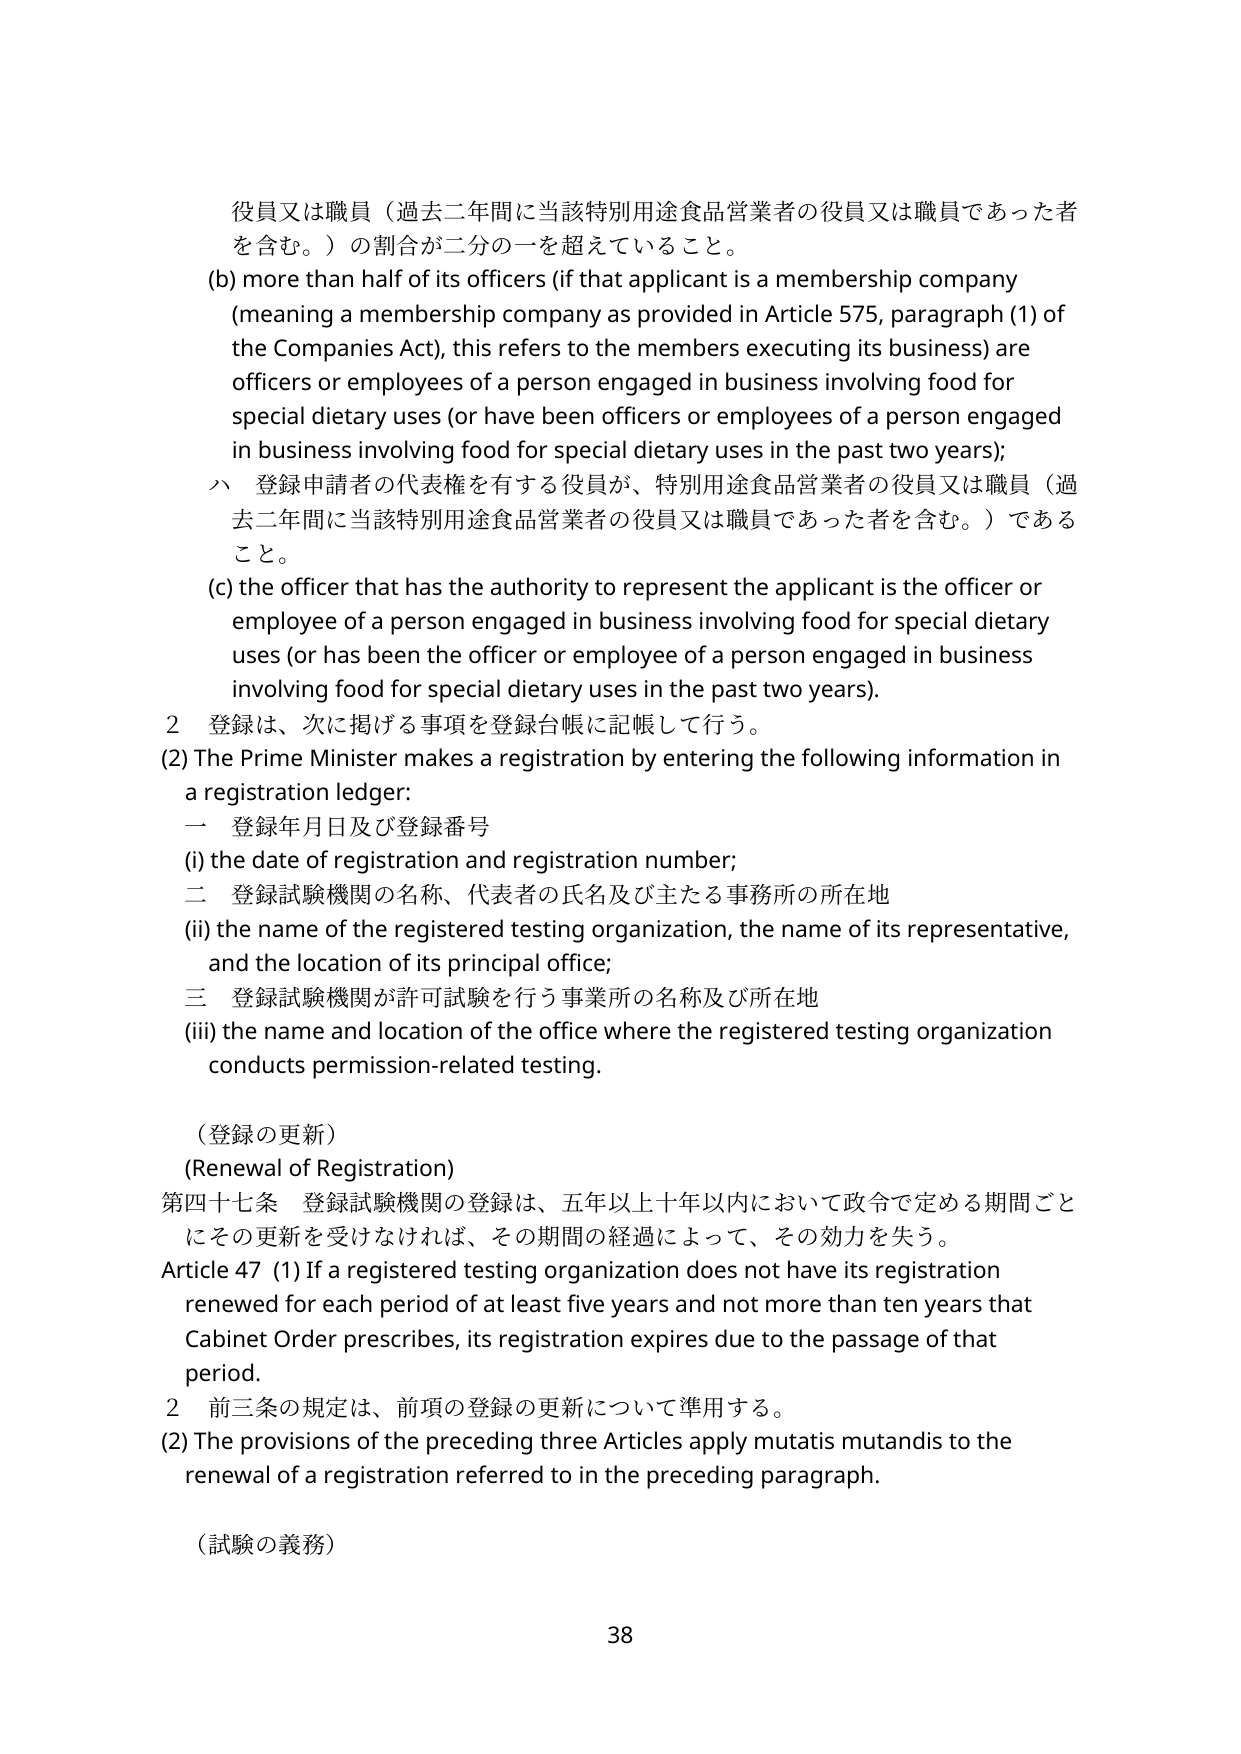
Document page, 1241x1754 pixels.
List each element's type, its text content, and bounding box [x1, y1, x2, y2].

text 第四十七条 登録試験機関の登録は、五年以上十年以内において政令で定める期間ごとにその更新を受けなければ、その期間の経過によって、その効力を失う。 [161, 1184, 1079, 1253]
text (ii) the name of the registered testing organization, the name of its representative, and the location of its principal office; [184, 911, 1079, 979]
text 三 登録試験機関が許可試験を行う事業所の名称及び所在地 [184, 979, 1079, 1014]
text 二 登録試験機関の名称、代表者の氏名及び主たる事務所の所在地 [184, 877, 1079, 911]
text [207, 194, 1079, 262]
text (2) The Prime Minister makes a registration by entering the following information in a registration ledger: [161, 740, 1079, 809]
text ２ 前三条の規定は、前項の登録の更新について準用する。 [161, 1389, 1079, 1424]
text （試験の義務） [184, 1526, 1079, 1560]
text ２ 登録は、次に掲げる事項を登録台帳に記帳して行う。 [161, 706, 1079, 740]
text （登録の更新） [184, 1116, 1079, 1150]
text (iii) the name and location of the office where the registered testing organization conducts permission-related testing. [184, 1014, 1079, 1082]
text 一 登録年月日及び登録番号 [184, 809, 1079, 843]
text Article 47 (1) If a registered testing organization does not have its registration renewed for each period of at least five years and not more than ten years that Cabinet Order prescribes, its registration expires due to the passage of that period. [161, 1253, 1079, 1389]
text (2) The provisions of the preceding three Articles apply mutatis mutandis to the renewal of a registration referred to in the preceding paragraph. [161, 1424, 1079, 1492]
text (c) the officer that has the authority to represent the applicant is the officer or employee of a person engaged in business involving food for special dietary uses (or has been the officer or employee of a person engaged in business involving food for special dietary uses in the past two years). [207, 569, 1079, 706]
text (Renewal of Registration) [184, 1150, 1079, 1184]
text ハ 登録申請者の代表権を有する役員が、特別用途食品営業者の役員又は職員（過去二年間に当該特別用途食品営業者の役員又は職員であった者を含む。）であること。 [207, 467, 1079, 569]
text (i) the date of registration and registration number; [184, 843, 1079, 877]
text (b) more than half of its officers (if that applicant is a membership company (meaning a membership company as provided in Article 575, paragraph (1) of the Companies Act), this refers to the members executing its business) are officers or employees of a person engaged in business involving food for special dietary uses (or have been officers or employees of a person engaged in business involving food for special dietary uses in the past two years); [207, 262, 1079, 467]
